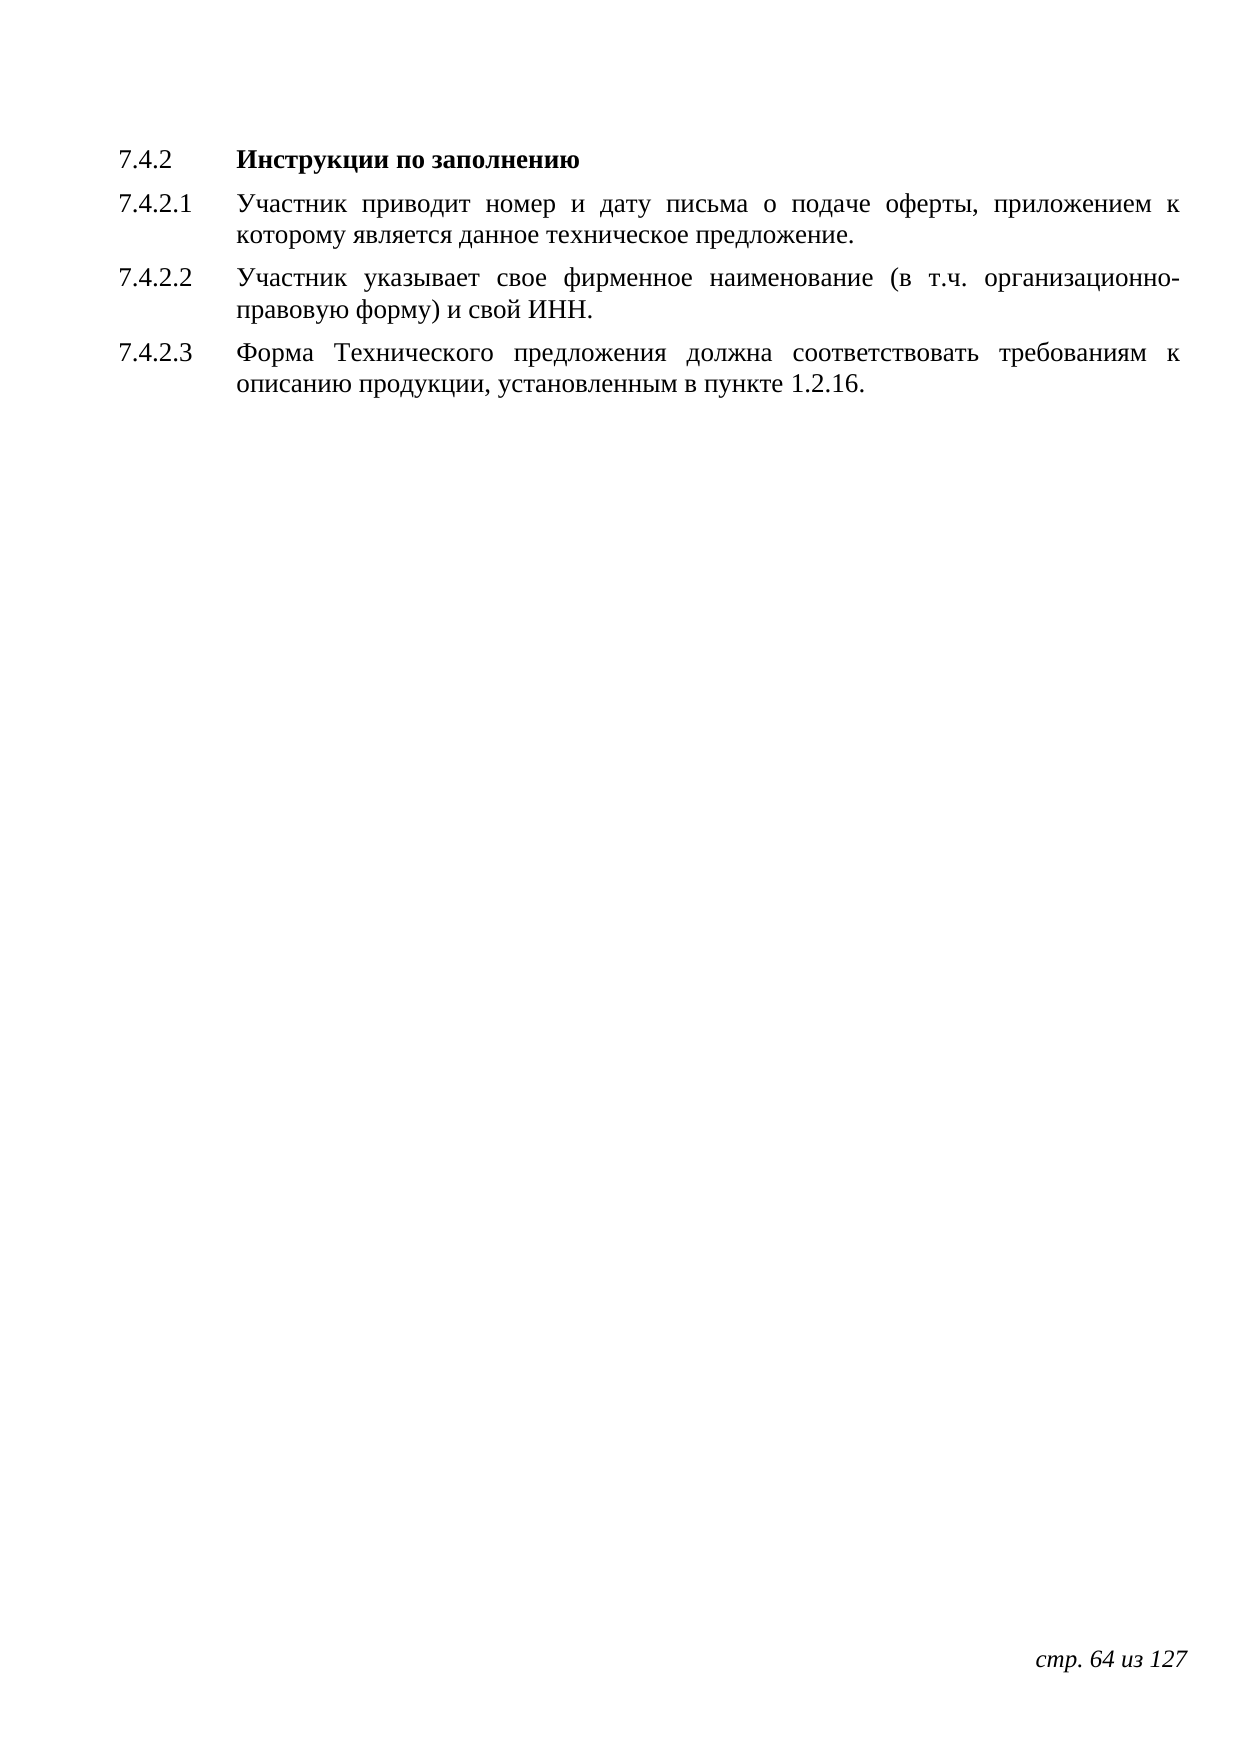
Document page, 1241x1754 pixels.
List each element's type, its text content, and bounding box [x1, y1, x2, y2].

text Инструкции по заполнению [118, 143, 1181, 174]
text Участник приводит номер и дату письма о подаче оферты, приложением к которому является данное техническое предложение. [118, 187, 1181, 249]
text Участник указывает свое фирменное наименование (в т.ч. организационно-правовую форму) и свой ИНН. [118, 262, 1181, 324]
text Форма Технического предложения должна соответствовать требованиям к описанию продукции, установленным в пункте 1.2.16. [118, 336, 1181, 399]
